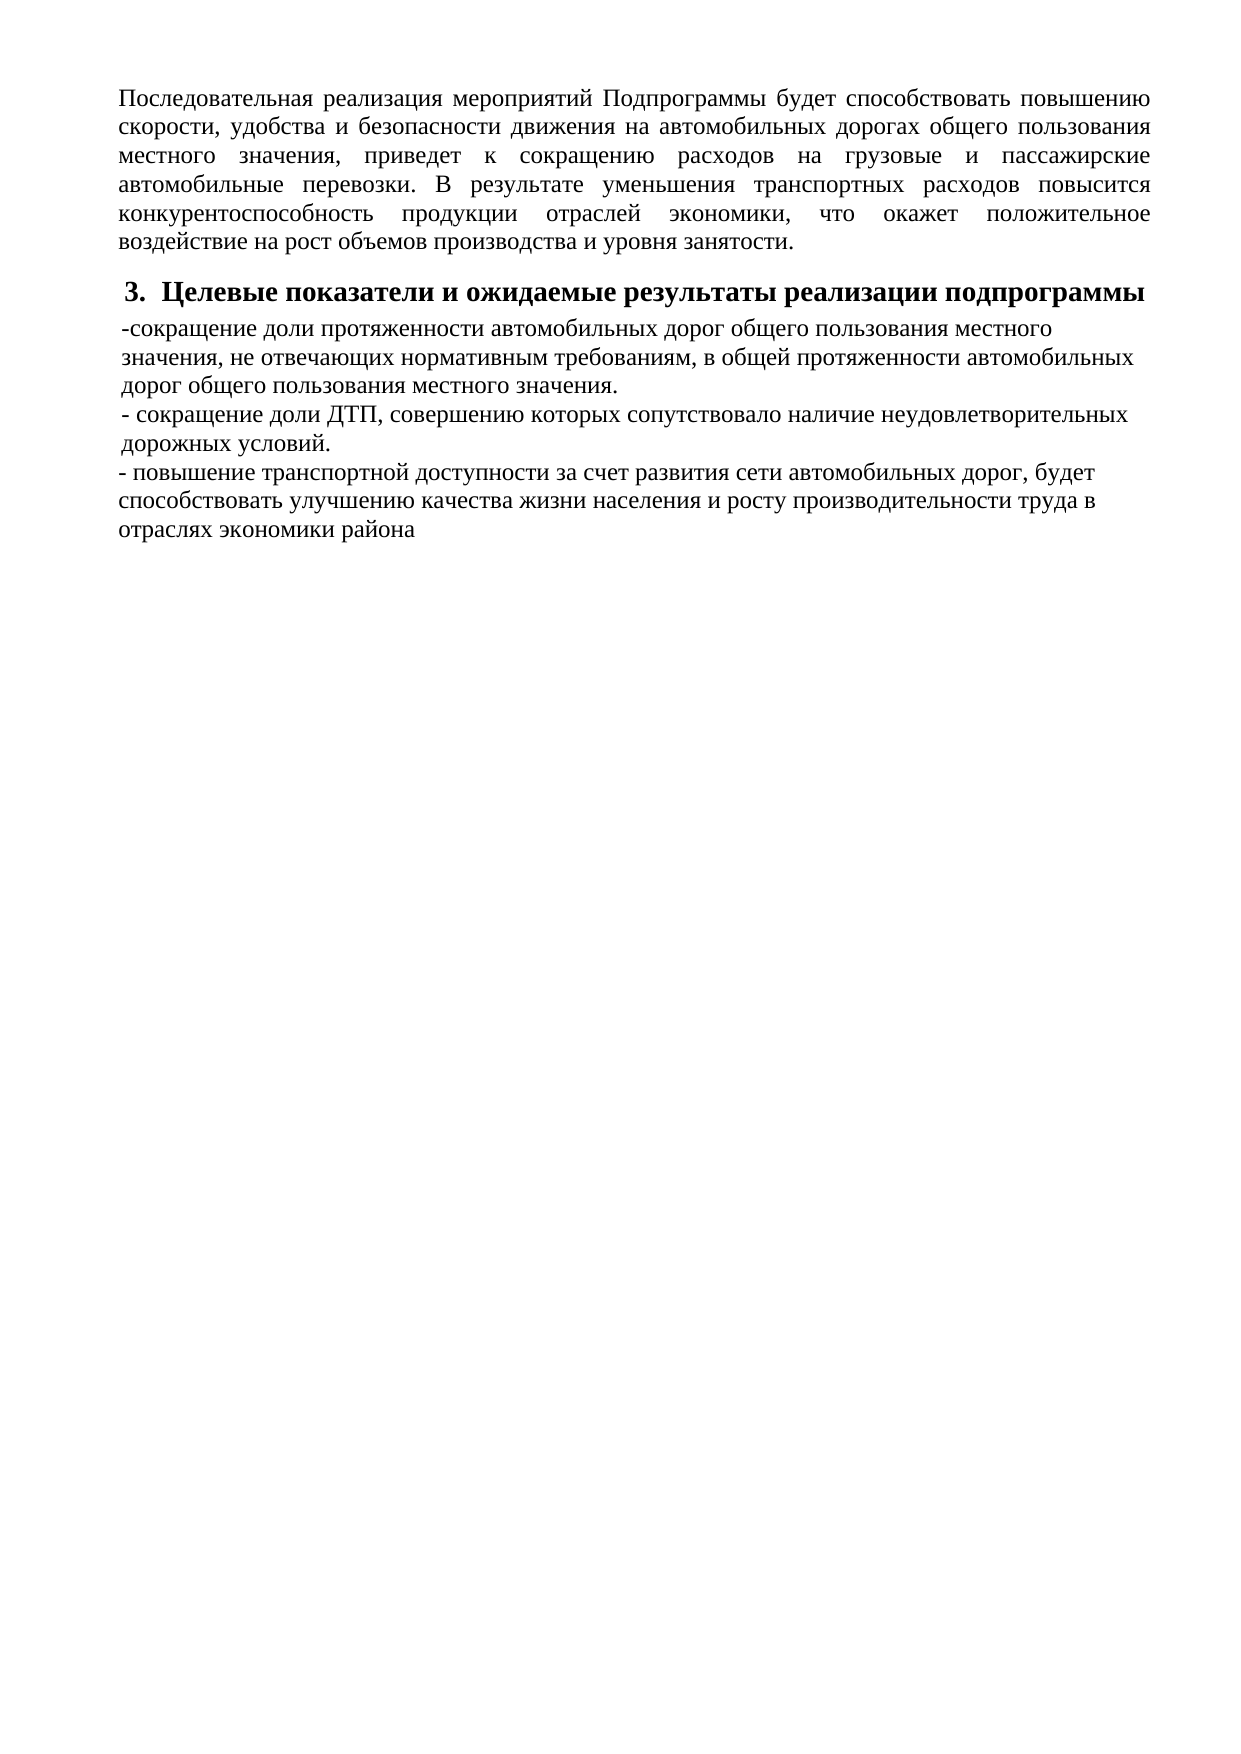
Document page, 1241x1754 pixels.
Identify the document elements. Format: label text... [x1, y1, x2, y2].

subtitle Целевые показатели и ожидаемые результаты реализации подпрограммы [118, 274, 1152, 308]
text - повышение транспортной доступности за счет развития сети автомобильных дорог, будет способствовать улучшению качества жизни населения и росту производительности труда в отраслях экономики района [118, 457, 1152, 543]
text -сокращение доли протяженности автомобильных дорог общего пользования местного значения, не отвечающих нормативным требованиям, в общей протяженности автомобильных дорог общего пользования местного значения. [121, 313, 1148, 399]
text Последовательная реализация мероприятий Подпрограммы будет способствовать повышению скорости, удобства и безопасности движения на автомобильных дорогах общего пользования местного значения, приведет к сокращению расходов на грузовые и пассажирские автомобильные перевозки. В результате уменьшения транспортных расходов повысится конкурентоспособность продукции отраслей экономики, что окажет положительное воздействие на рост объемов производства и уровня занятости. [118, 83, 1152, 255]
text - сокращение доли ДТП, совершению которых сопутствовало наличие неудовлетворительных дорожных условий. [121, 399, 1148, 457]
